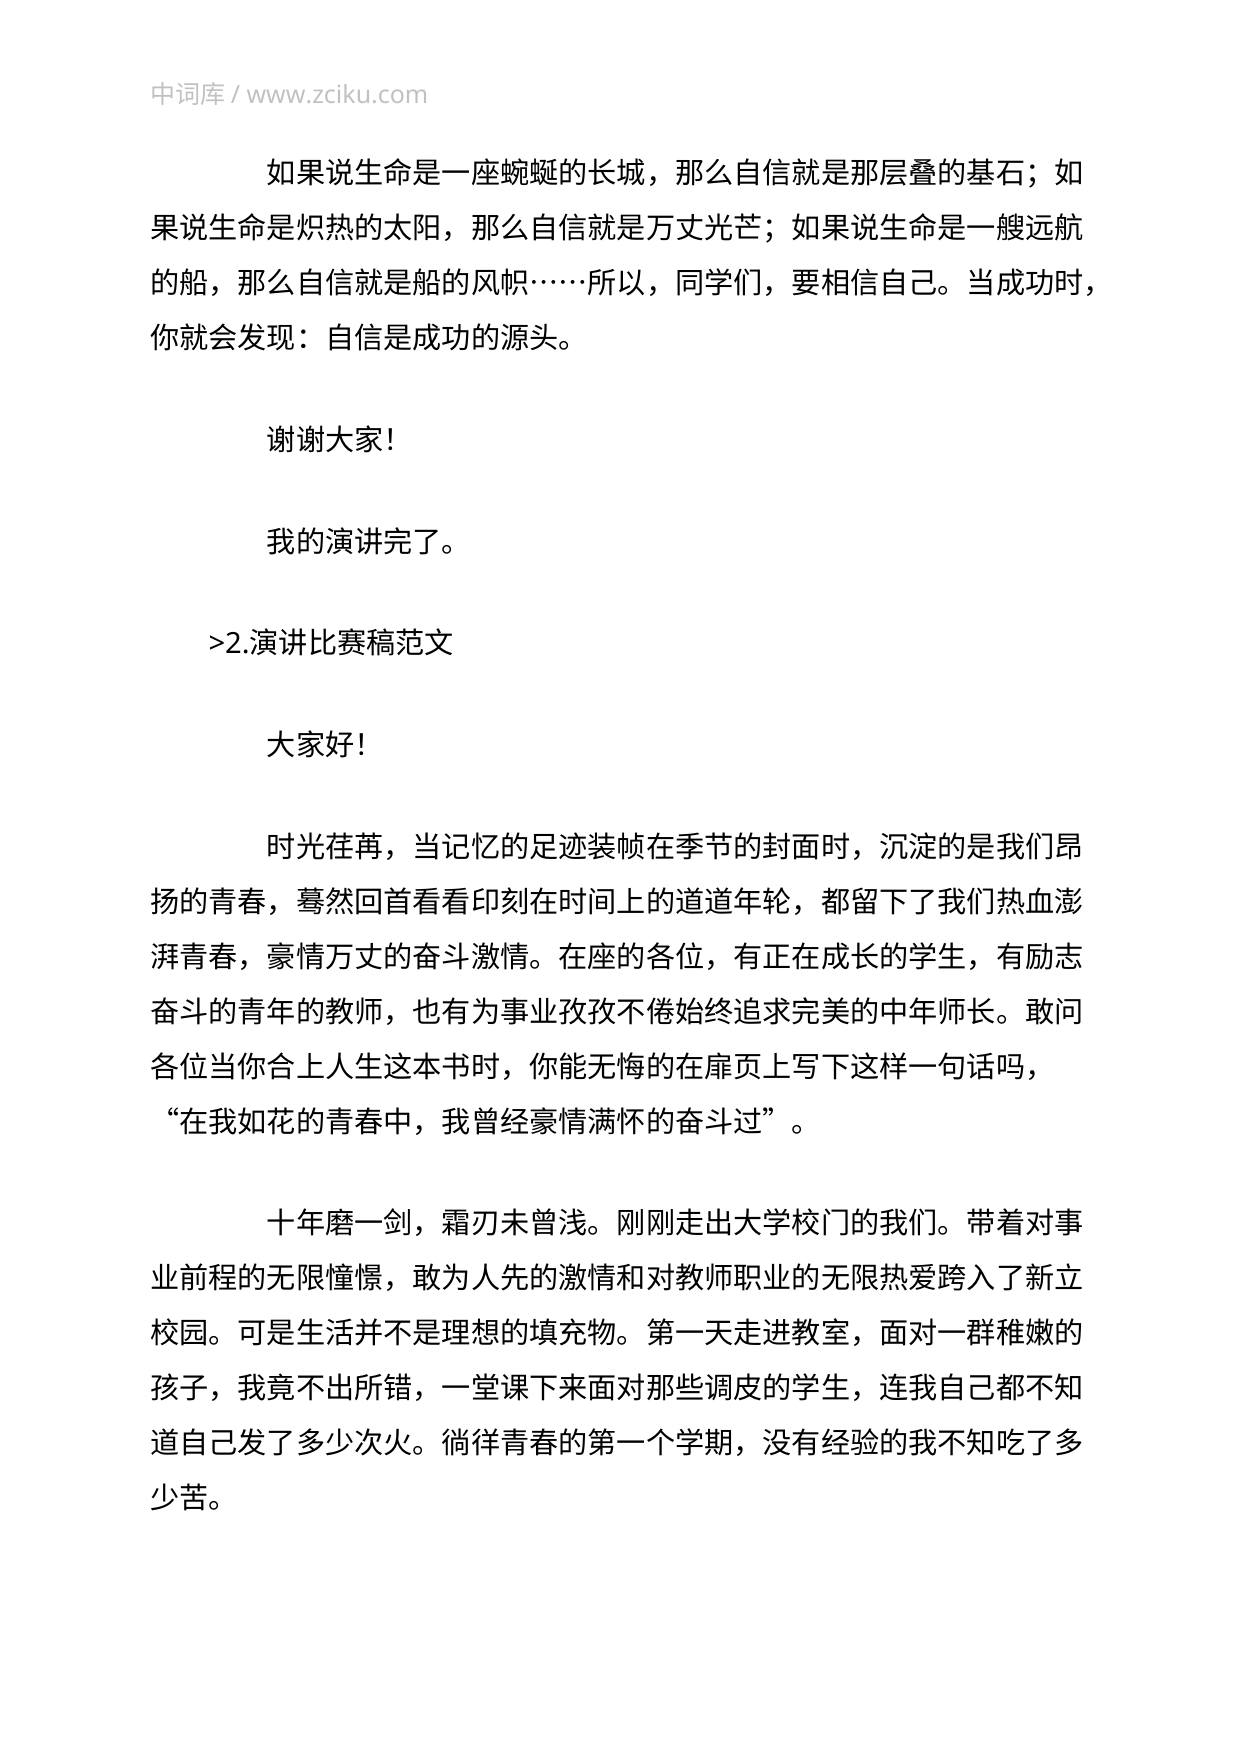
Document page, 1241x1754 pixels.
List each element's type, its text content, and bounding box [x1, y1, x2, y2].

text 谢谢大家！ [150, 416, 1090, 459]
text 十年磨一剑，霜刃未曾浅。刚刚走出大学校门的我们。带着对事业前程的无限憧憬，敢为人先的激情和对教师职业的无限热爱跨入了新立校园。可是生活并不是理想的填充物。第一天走进教室，面对一群稚嫩的孩子，我竟不出所错，一堂课下来面对那些调皮的学生，连我自己都不知道自己发了多少次火。徜徉青春的第一个学期，没有经验的我不知吃了多少苦。 [150, 1200, 1090, 1517]
text >2.演讲比赛稿范文 [150, 620, 1090, 662]
text 时光荏苒，当记忆的足迹装帧在季节的封面时，沉淀的是我们昂扬的青春，蓦然回首看看印刻在时间上的道道年轮，都留下了我们热血澎湃青春，豪情万丈的奋斗激情。在座的各位，有正在成长的学生，有励志奋斗的青年的教师，也有为事业孜孜不倦始终追求完美的中年师长。敢问各位当你合上人生这本书时，你能无悔的在扉页上写下这样一句话吗，“在我如花的青春中，我曾经豪情满怀的奋斗过”。 [150, 824, 1090, 1141]
text 如果说生命是一座蜿蜒的长城，那么自信就是那层叠的基石；如果说生命是炽热的太阳，那么自信就是万丈光芒；如果说生命是一艘远航的船，那么自信就是船的风帜……所以，同学们，要相信自己。当成功时，你就会发现：自信是成功的源头。 [150, 150, 1090, 357]
text 大家好！ [150, 722, 1090, 764]
text 我的演讲完了。 [150, 518, 1090, 561]
